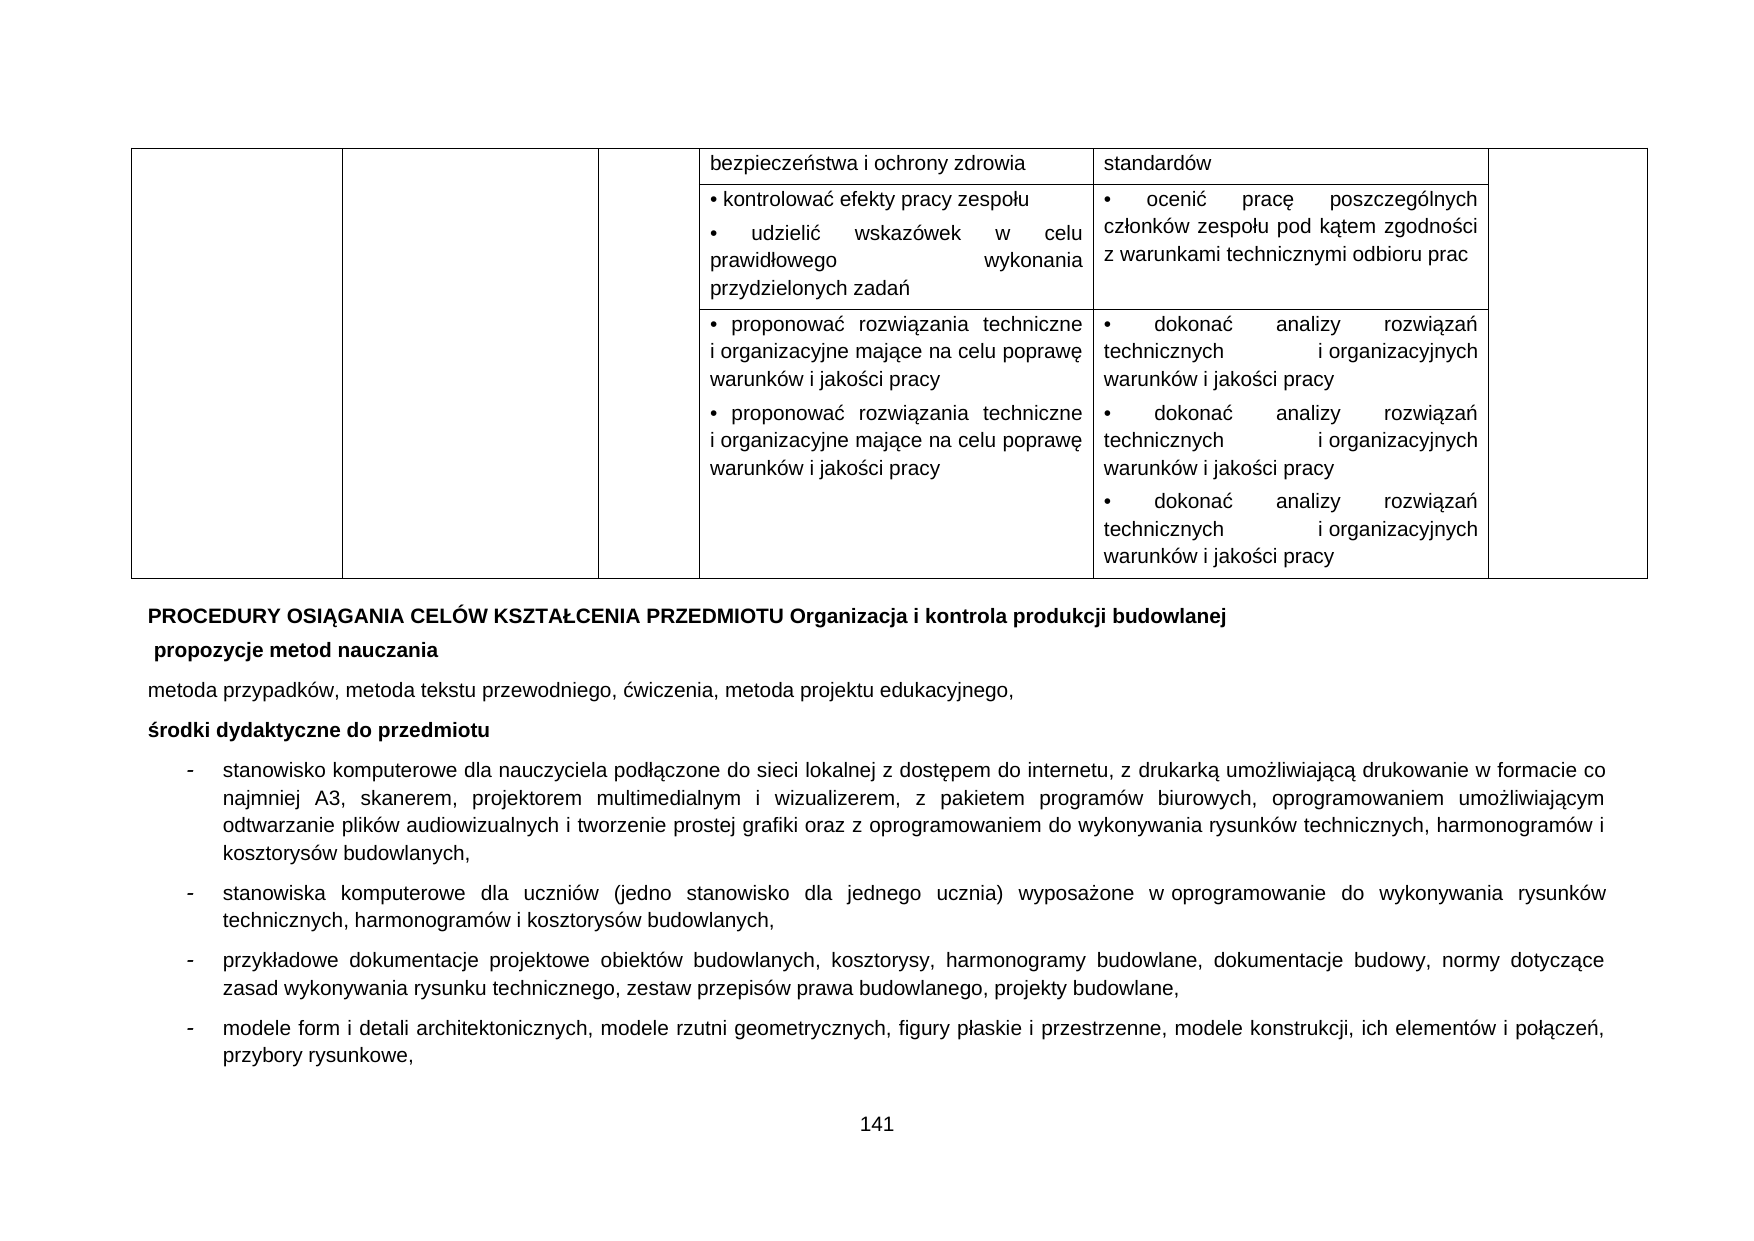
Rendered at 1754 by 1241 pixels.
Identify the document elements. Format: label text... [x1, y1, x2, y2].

list modele form i detali architektonicznych, modele rzutni geometrycznych, figury płaskie i przestrzenne, modele konstrukcji, ich elementów i połączeń, przybory rysunkowe, [185, 1016, 1606, 1067]
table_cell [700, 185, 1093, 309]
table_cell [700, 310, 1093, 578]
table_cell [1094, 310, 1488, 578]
text propozycje metod nauczania [148, 638, 1606, 662]
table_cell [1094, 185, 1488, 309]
text metoda przypadków, metoda tekstu przewodniego, ćwiczenia, metoda projektu edukacyjnego, [148, 678, 1606, 702]
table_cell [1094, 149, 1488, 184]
text środki dydaktyczne do przedmiotu [148, 718, 1606, 742]
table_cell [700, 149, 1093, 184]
subtitle PROCEDURY OSIĄGANIA CELÓW KSZTAŁCENIA PRZEDMIOTU Organizacja i kontrola produkcji budowlanej [148, 604, 1606, 628]
list przykładowe dokumentacje projektowe obiektów budowlanych, kosztorysy, harmonogramy budowlane, dokumentacje budowy, normy dotyczące zasad wykonywania rysunku technicznego, zestaw przepisów prawa budowlanego, projekty budowlane, [185, 948, 1606, 999]
list stanowiska komputerowe dla uczniów (jedno stanowisko dla jednego ucznia) wyposażone w oprogramowanie do wykonywania rysunków technicznych, harmonogramów i kosztorysów budowlanych, [185, 880, 1606, 932]
list stanowisko komputerowe dla nauczyciela podłączone do sieci lokalnej z dostępem do internetu, z drukarką umożliwiającą drukowanie w formacie co najmniej A3, skanerem, projektorem multimedialnym i wizualizerem, z pakietem programów biurowych, oprogramowaniem umożliwiającym odtwarzanie plików audiowizualnych i tworzenie prostej grafiki oraz z oprogramowaniem do wykonywania rysunków technicznych, harmonogramów i kosztorysów budowlanych, [185, 758, 1606, 864]
